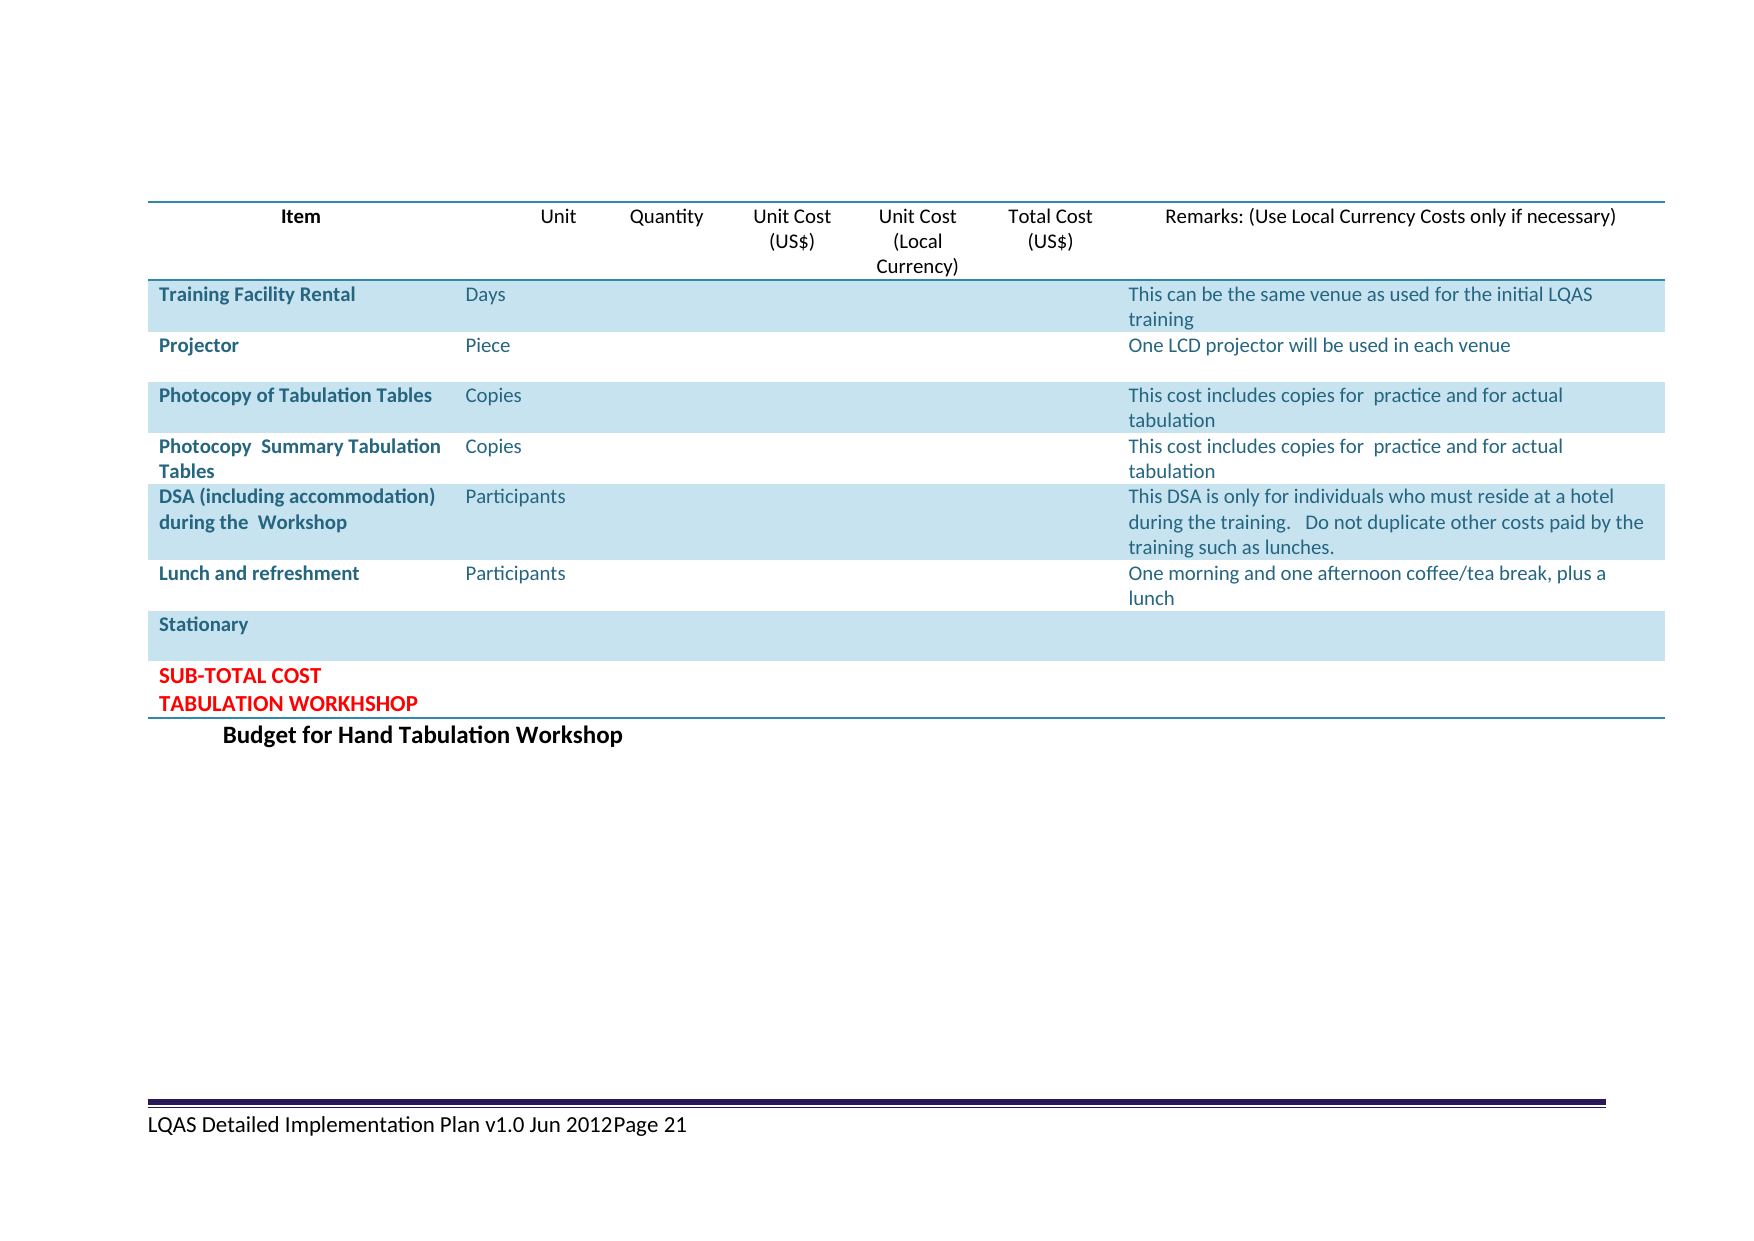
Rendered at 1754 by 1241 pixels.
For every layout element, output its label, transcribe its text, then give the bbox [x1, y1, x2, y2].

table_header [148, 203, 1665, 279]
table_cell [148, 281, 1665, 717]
text Budget for Hand Tabulation Workshop [148, 719, 1606, 749]
